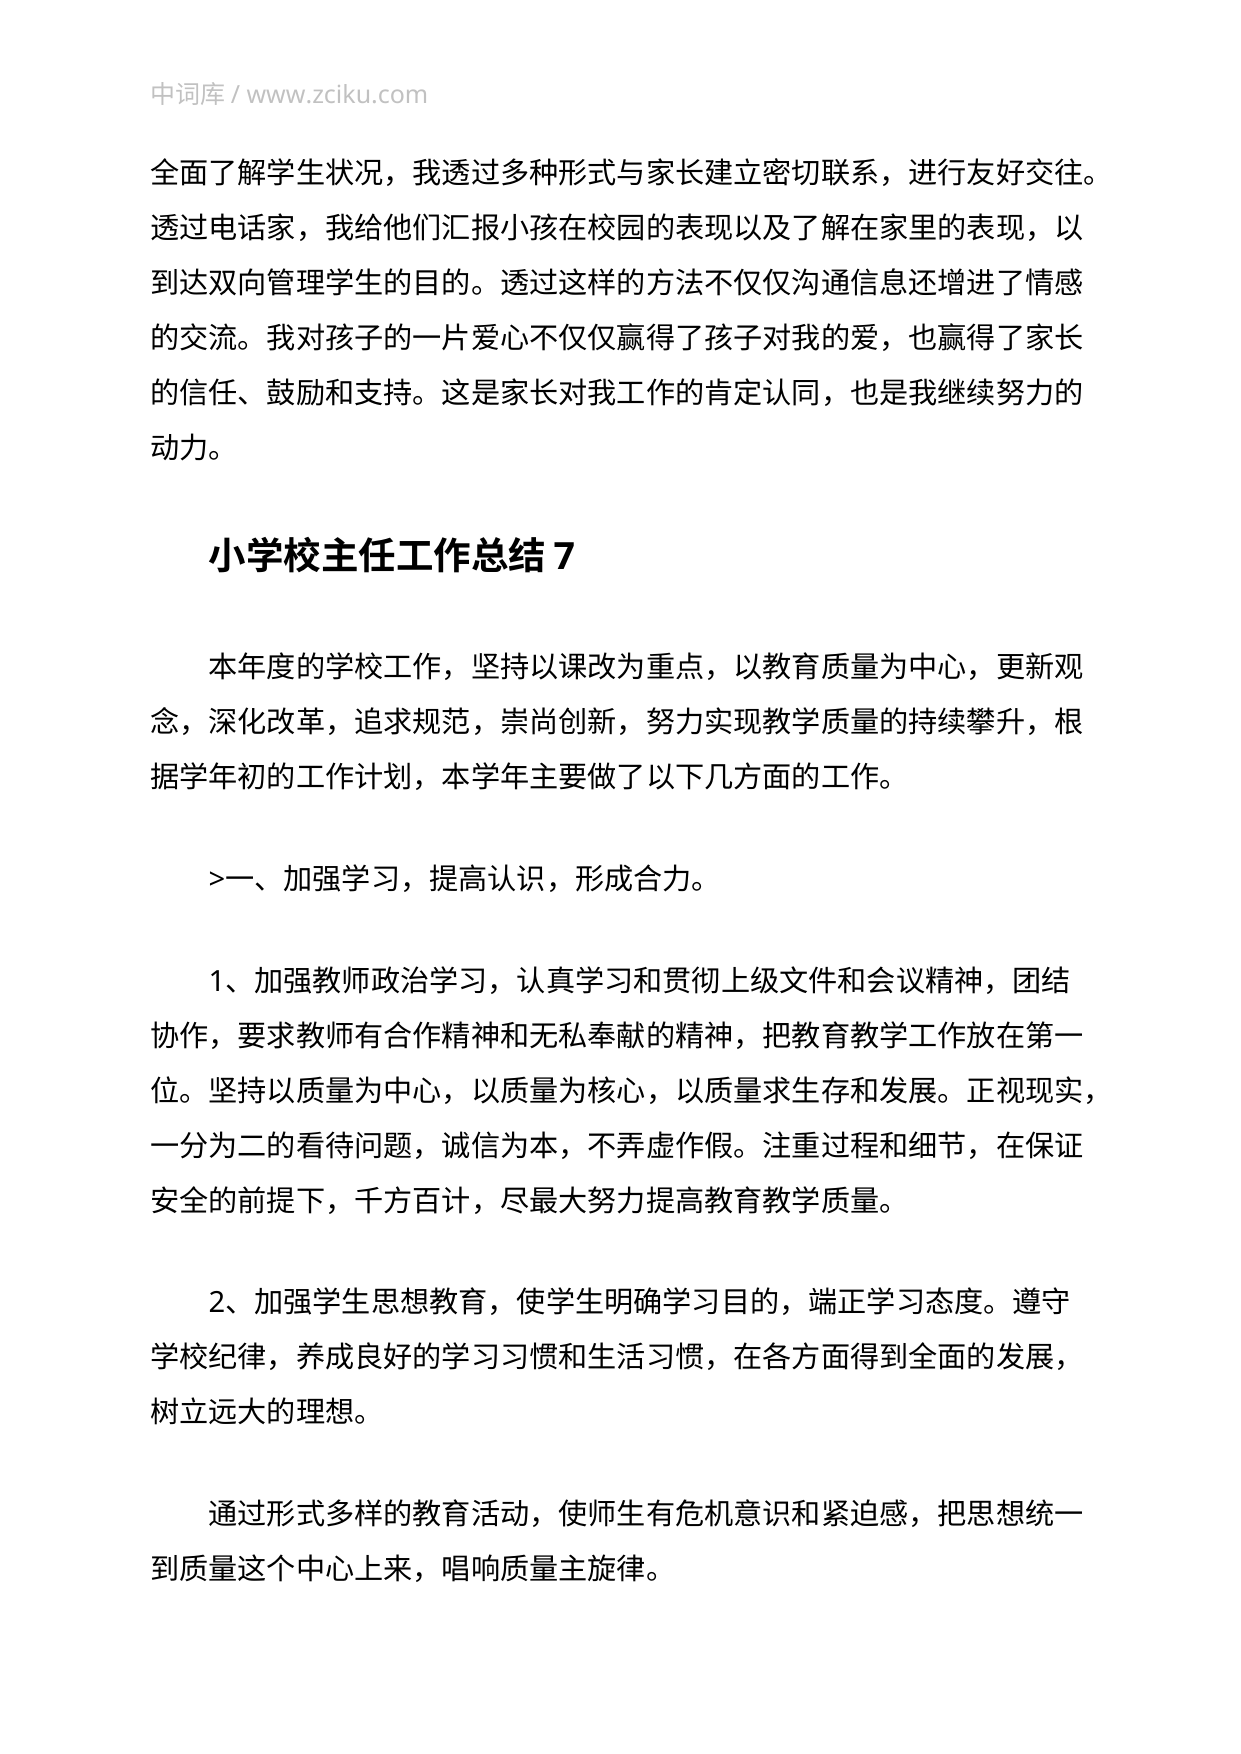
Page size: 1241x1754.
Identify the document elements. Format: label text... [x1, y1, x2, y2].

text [150, 150, 1090, 467]
text 小学校主任工作总结7 [150, 526, 1090, 581]
text 1、加强教师政治学习，认真学习和贯彻上级文件和会议精神，团结协作，要求教师有合作精神和无私奉献的精神，把教育教学工作放在第一位。坚持以质量为中心，以质量为核心，以质量求生存和发展。正视现实，一分为二的看待问题，诚信为本，不弄虚作假。注重过程和细节，在保证安全的前提下，千方百计，尽最大努力提高教育教学质量。 [150, 957, 1090, 1219]
text >一、加强学习，提高认识，形成合力。 [150, 855, 1090, 898]
text 本年度的学校工作，坚持以课改为重点，以教育质量为中心，更新观念，深化改革，追求规范，崇尚创新，努力实现教学质量的持续攀升，根据学年初的工作计划，本学年主要做了以下几方面的工作。 [150, 644, 1090, 796]
text 通过形式多样的教育活动，使师生有危机意识和紧迫感，把思想统一到质量这个中心上来，唱响质量主旋律。 [150, 1491, 1090, 1588]
text 2、加强学生思想教育，使学生明确学习目的，端正学习态度。遵守学校纪律，养成良好的学习习惯和生活习惯，在各方面得到全面的发展，树立远大的理想。 [150, 1279, 1090, 1431]
